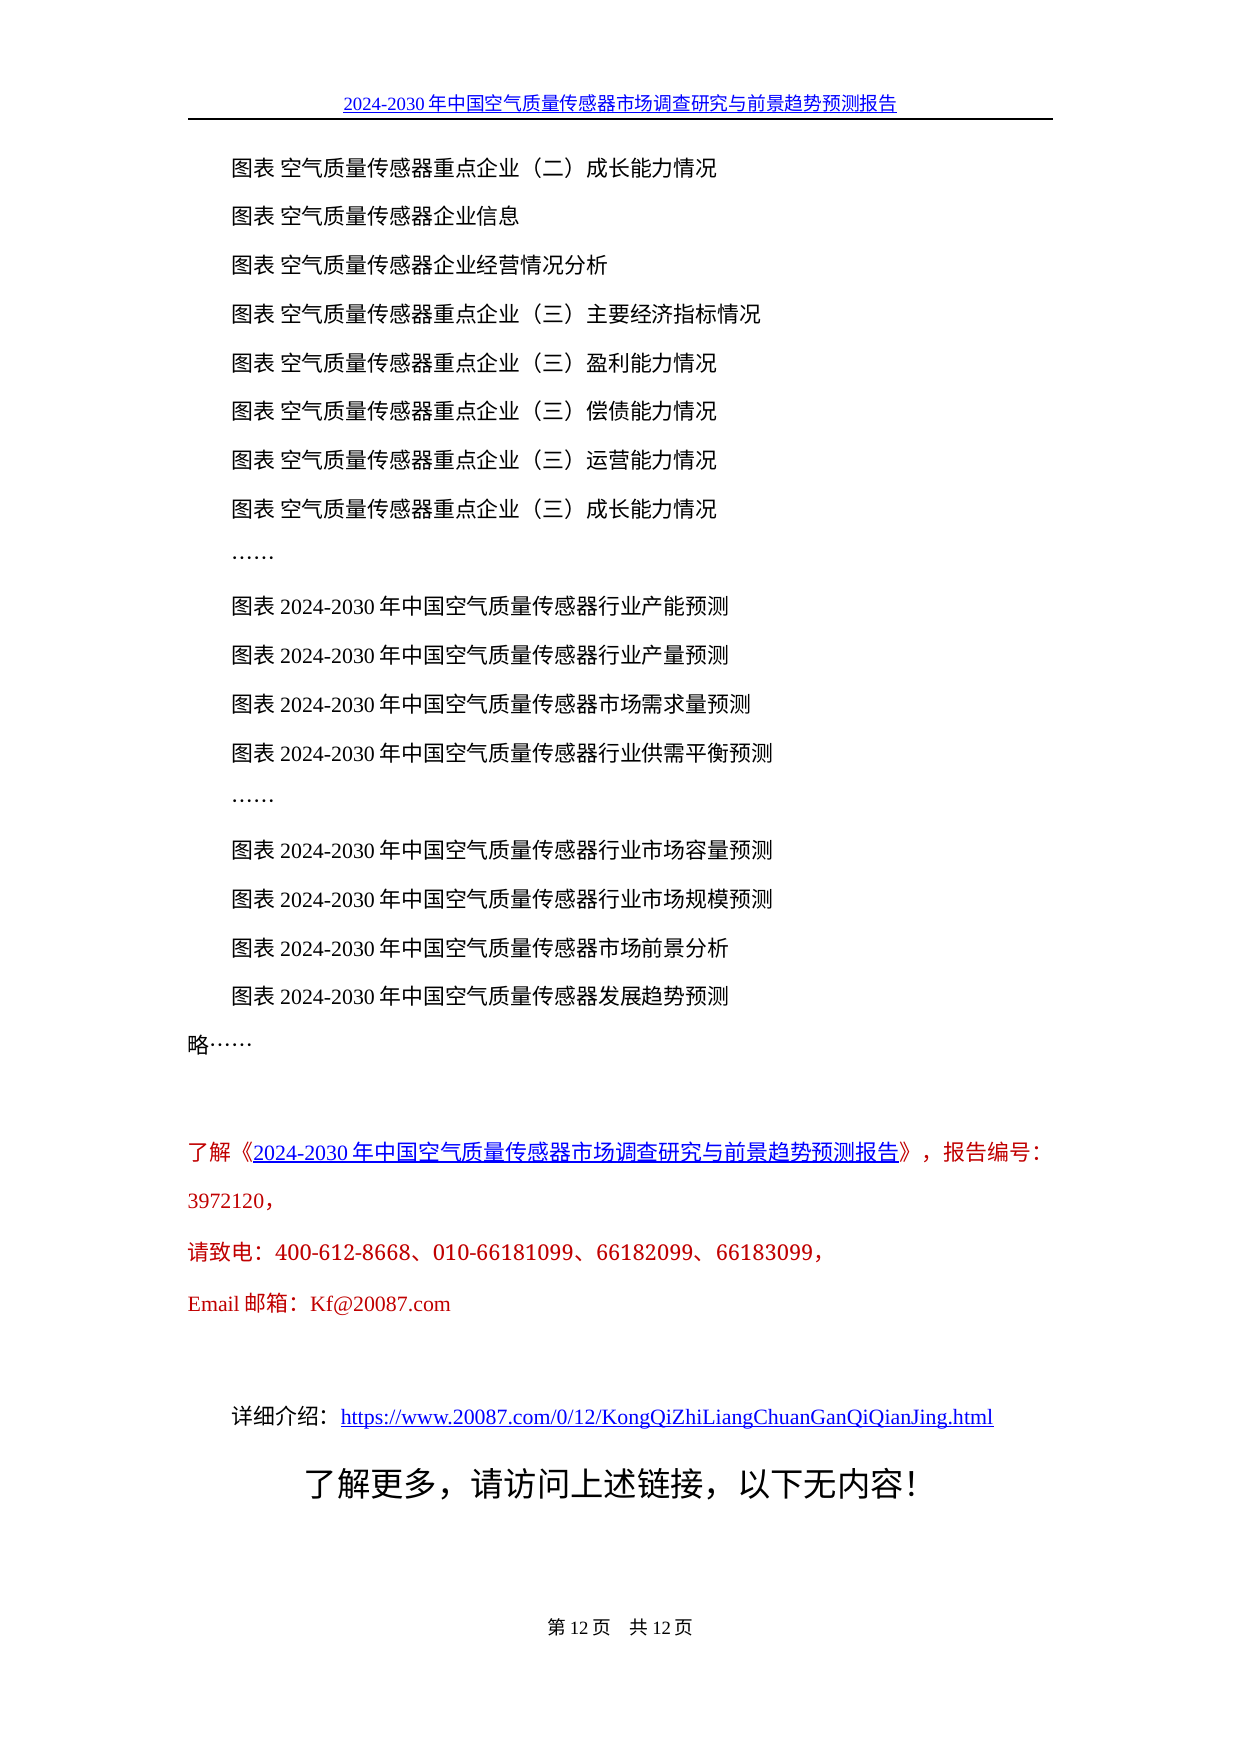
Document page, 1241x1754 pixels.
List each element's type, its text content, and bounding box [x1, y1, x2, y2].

text Email邮箱：Kf@20087.com [187, 1286, 1053, 1318]
text 详细介绍：https://www.20087.com/0/12/KongQiZhiLiangChuanGanQiQianJing.html [187, 1399, 1053, 1431]
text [187, 150, 1053, 1060]
title 了解更多，请访问上述链接，以下无内容！ [187, 1449, 1053, 1514]
text 请致电：400-612-8668、010-66181099、66182099、66183099， [187, 1234, 1053, 1267]
text 了解《2024-2030年中国空气质量传感器市场调查研究与前景趋势预测报告》，报告编号：3972120， [187, 1134, 1053, 1215]
